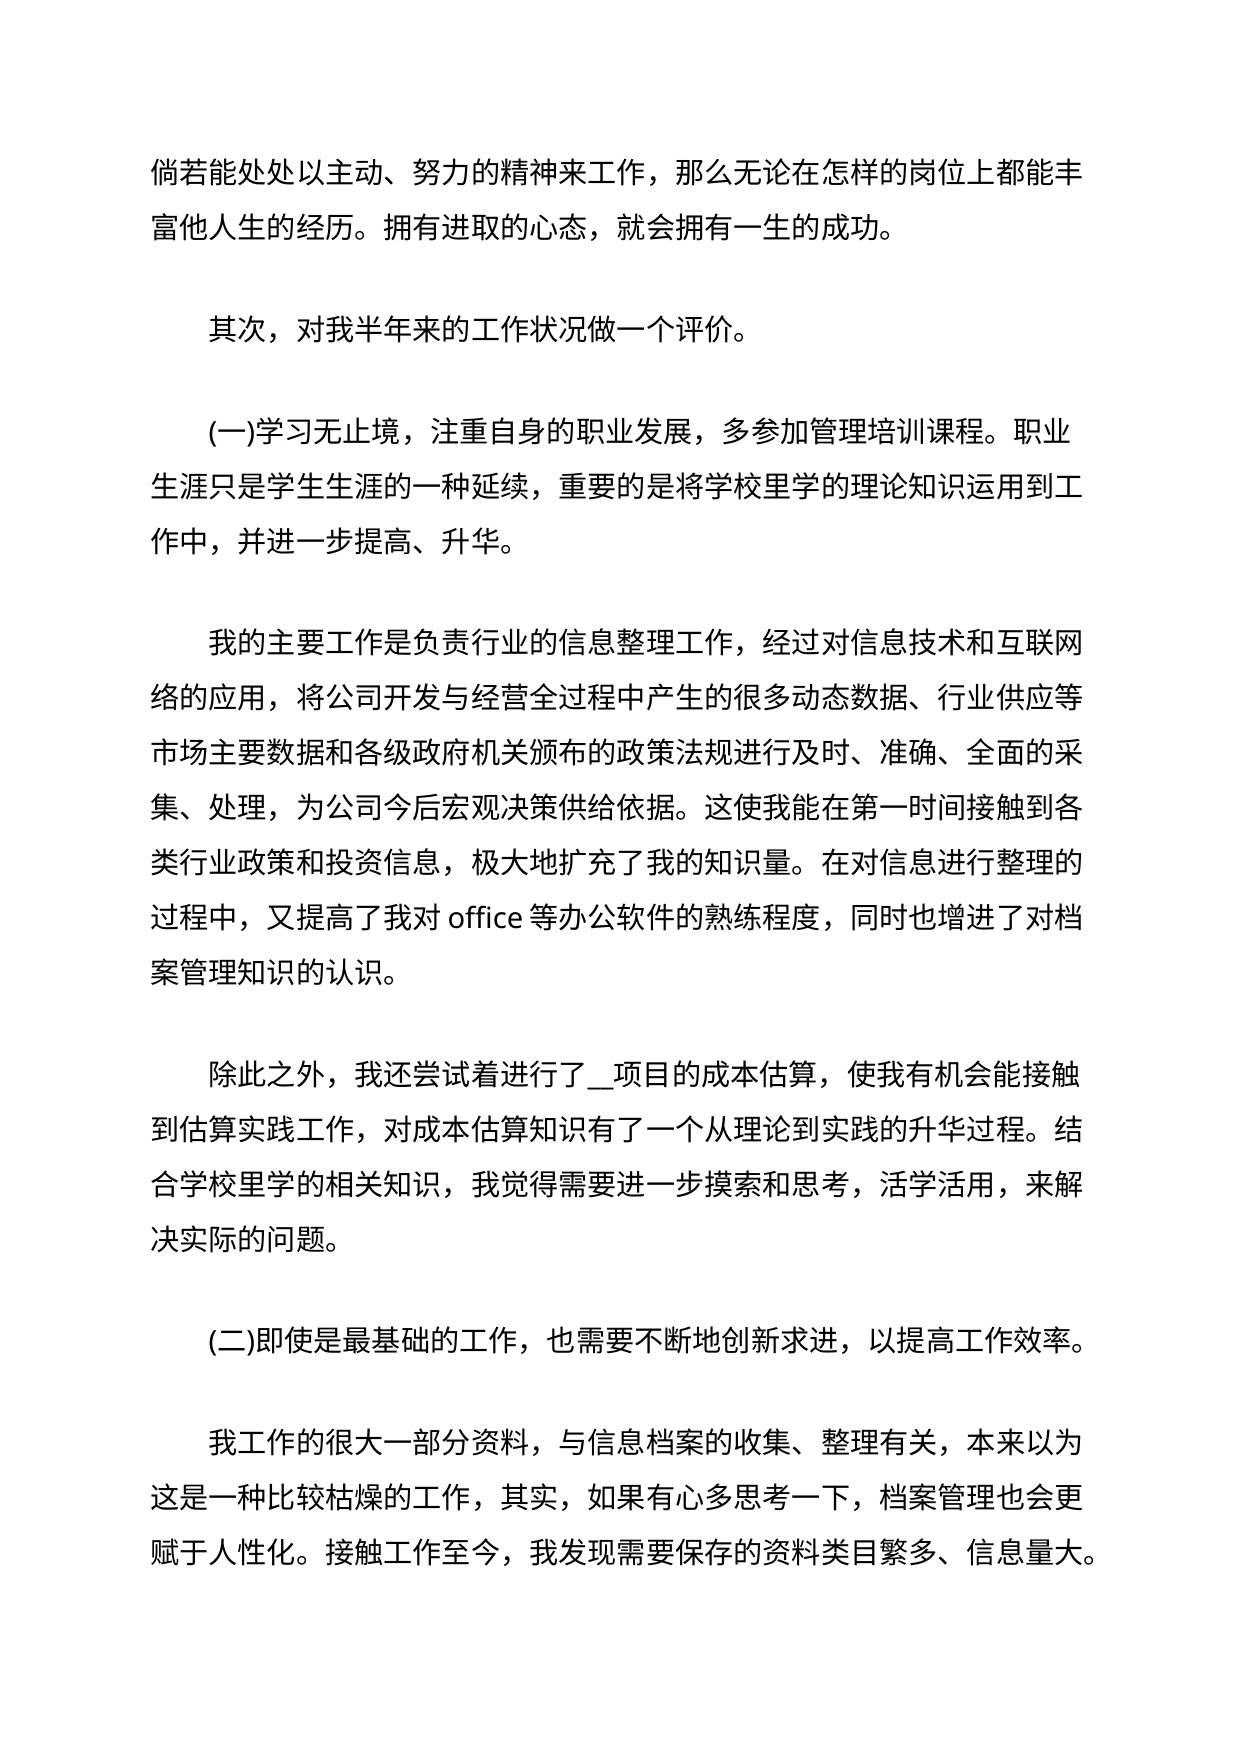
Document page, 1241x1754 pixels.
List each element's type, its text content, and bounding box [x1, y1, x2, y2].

text 我的主要工作是负责行业的信息整理工作，经过对信息技术和互联网络的应用，将公司开发与经营全过程中产生的很多动态数据、行业供应等市场主要数据和各级政府机关颁布的政策法规进行及时、准确、全面的采集、处理，为公司今后宏观决策供给依据。这使我能在第一时间接触到各类行业政策和投资信息，极大地扩充了我的知识量。在对信息进行整理的过程中，又提高了我对office等办公软件的熟练程度，同时也增进了对档案管理知识的认识。 [150, 620, 1090, 992]
text (二)即使是最基础的工作，也需要不断地创新求进，以提高工作效率。 [150, 1318, 1090, 1360]
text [150, 1420, 1090, 1572]
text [150, 150, 1090, 247]
text 除此之外，我还尝试着进行了__项目的成本估算，使我有机会能接触到估算实践工作，对成本估算知识有了一个从理论到实践的升华过程。结合学校里学的相关知识，我觉得需要进一步摸索和思考，活学活用，来解决实际的问题。 [150, 1051, 1090, 1258]
text (一)学习无止境，注重自身的职业发展，多参加管理培训课程。职业生涯只是学生生涯的一种延续，重要的是将学校里学的理论知识运用到工作中，并进一步提高、升华。 [150, 408, 1090, 561]
text 其次，对我半年来的工作状况做一个评价。 [150, 307, 1090, 349]
